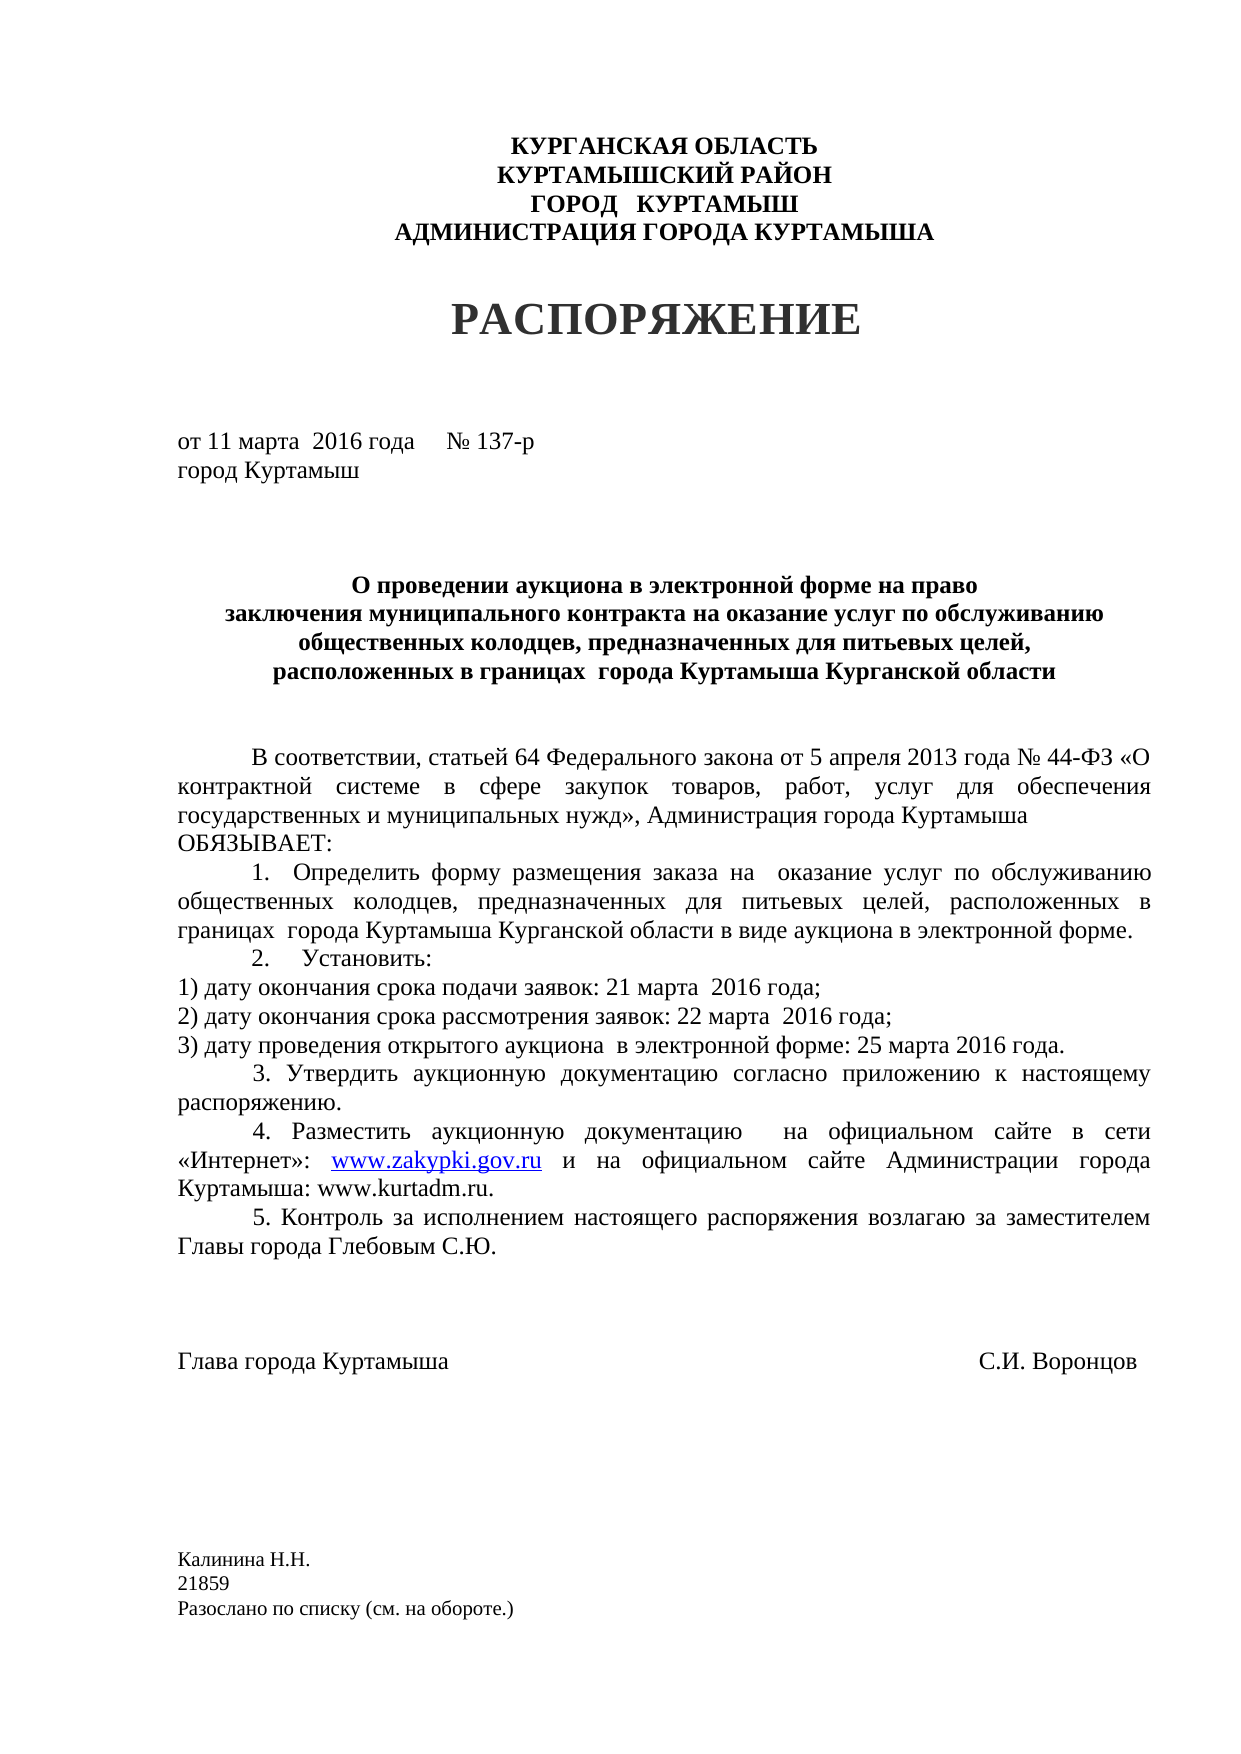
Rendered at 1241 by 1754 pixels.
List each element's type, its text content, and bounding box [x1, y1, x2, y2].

text 4. Разместить аукционную документацию на официальном сайте в сети «Интернет»: www.zakypki.gov.ru и на официальном сайте Администрации города Куртамыша: www.kurtadm.ru. [177, 1116, 1152, 1202]
text 3) дату проведения открытого аукциона в электронной форме: 25 марта 2016 года. [177, 1030, 1152, 1058]
title ГОРОД КУРТАМЫШ [177, 189, 1152, 217]
text Разослано по списку (см. на обороте.) [177, 1595, 1152, 1619]
text 2) дату окончания срока рассмотрения заявок: 22 марта 2016 года; [177, 1001, 1152, 1030]
text Калинина Н.Н. [177, 1547, 1152, 1571]
text 3. Утвердить аукционную документацию согласно приложению к настоящему распоряжению. [177, 1058, 1152, 1116]
subtitle РАСПОРЯЖЕНИЕ [177, 292, 1028, 344]
text от 11 марта 2016 года № 137-р [177, 426, 1152, 455]
text 2. Установить: [177, 943, 1152, 972]
text КУРГАНСКАЯ ОБЛАСТЬ [177, 131, 1152, 160]
text КУРТАМЫШСКИЙ РАЙОН [177, 160, 1152, 189]
text В соответствии, статьей 64 Федерального закона от 5 апреля 2013 года № 44-ФЗ «О контрактной системе в сфере закупок товаров, работ, услуг для обеспечения государственных и муниципальных нужд», Администрация города Куртамыша [177, 742, 1152, 828]
text ОБЯЗЫВАЕТ: [177, 828, 1152, 857]
title АДМИНИСТРАЦИЯ ГОРОДА КУРТАМЫША [177, 217, 1152, 246]
table_header О проведении аукциона в электронной форме на право заключения муниципального контракта на оказание услуг по обслуживанию общественных колодцев, предназначенных для питьевых целей, расположенных в границах города Куртамыша Курганской области [201, 570, 1128, 685]
text Глава города Куртамыша С.И. Воронцов [177, 1346, 1152, 1375]
text 1. Определить форму размещения заказа на оказание услуг по обслуживанию общественных колодцев, предназначенных для питьевых целей, расположенных в границах города Куртамыша Курганской области в виде аукциона в электронной форме. [177, 857, 1152, 943]
text 21859 [177, 1571, 1152, 1595]
text город Куртамыш [177, 455, 1152, 483]
text 5. Контроль за исполнением настоящего распоряжения возлагаю за заместителем Главы города Глебовым С.Ю. [177, 1202, 1152, 1260]
text 1) дату окончания срока подачи заявок: 21 марта 2016 года; [177, 972, 1152, 1001]
